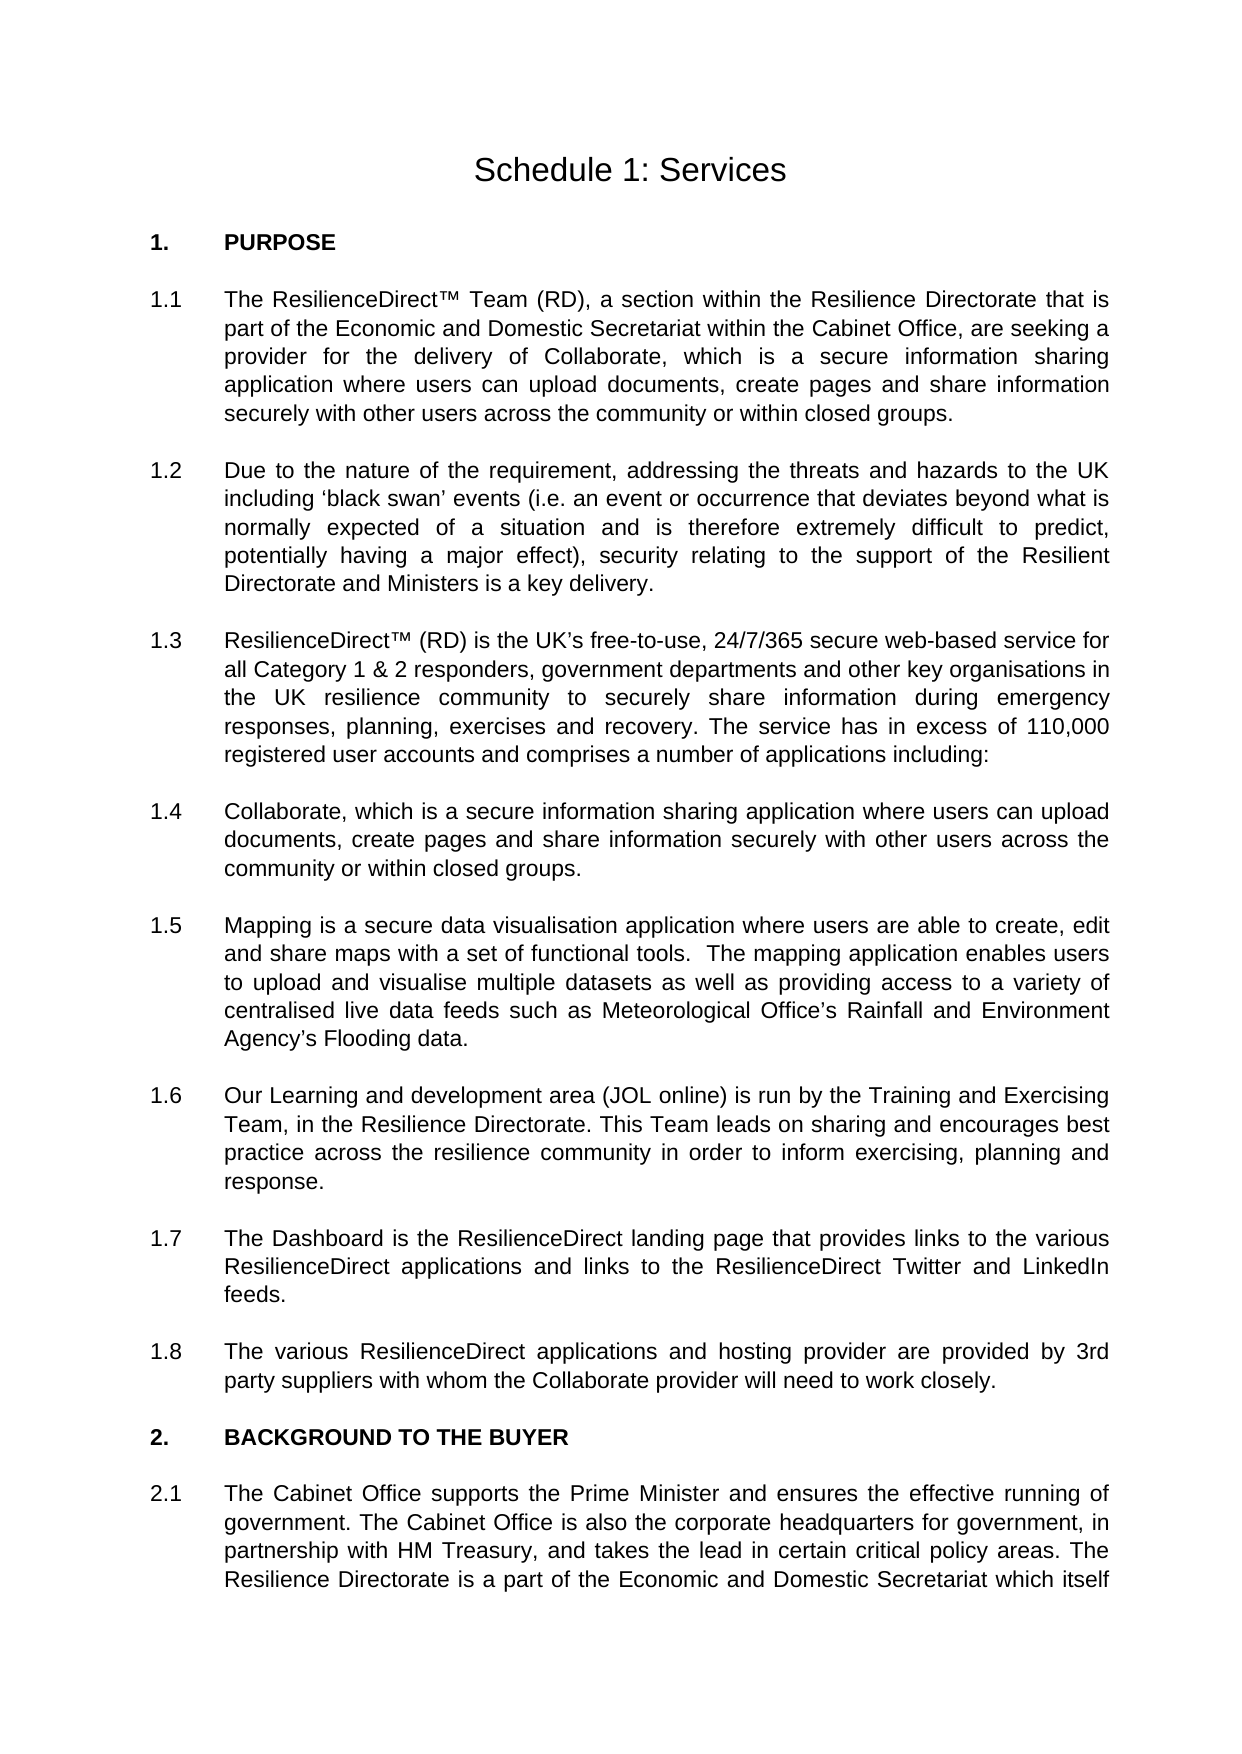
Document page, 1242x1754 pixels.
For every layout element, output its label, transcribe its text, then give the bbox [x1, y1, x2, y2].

text 1.8 The various ResilienceDirect applications and hosting provider are provided by 3rd party suppliers with whom the Collaborate provider will need to work closely. [150, 1338, 1111, 1393]
text 1.6 Our Learning and development area (JOL online) is run by the Training and Exercising Team, in the Resilience Directorate. This Team leads on sharing and encourages best practice across the resilience community in order to inform exercising, planning and response. [150, 1082, 1111, 1194]
text 2. BACKGROUND TO THE BUYER [150, 1423, 1111, 1450]
subtitle Schedule 1: Services [150, 150, 1111, 188]
list PURPOSE [150, 229, 1111, 256]
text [150, 1480, 1111, 1592]
text 1.7 The Dashboard is the ResilienceDirect landing page that provides links to the various ResilienceDirect applications and links to the ResilienceDirect Twitter and LinkedIn feeds. [150, 1224, 1111, 1308]
text 1.3 ResilienceDirect™ (RD) is the UK’s free-to-use, 24/7/365 secure web-based service for all Category 1 & 2 responders, government departments and other key organisations in the UK resilience community to securely share information during emergency responses, planning, exercises and recovery. The service has in excess of 110,000 registered user accounts and comprises a number of applications including: [150, 627, 1111, 767]
text 1.4 Collaborate, which is a secure information sharing application where users can upload documents, create pages and share information securely with other users across the community or within closed groups. [150, 798, 1111, 881]
text 1.5 Mapping is a secure data visualisation application where users are able to create, edit and share maps with a set of functional tools. The mapping application enables users to upload and visualise multiple datasets as well as providing access to a variety of centralised live data feeds such as Meteorological Office’s Rainfall and Environment Agency’s Flooding data. [150, 912, 1111, 1052]
text 1.1 The ResilienceDirect™ Team (RD), a section within the Resilience Directorate that is part of the Economic and Domestic Secretariat within the Cabinet Office, are seeking a provider for the delivery of Collaborate, which is a secure information sharing application where users can upload documents, create pages and share information securely with other users across the community or within closed groups. [150, 286, 1111, 426]
text 1.2 Due to the nature of the requirement, addressing the threats and hazards to the UK including ‘black swan’ events (i.e. an event or occurrence that deviates beyond what is normally expected of a situation and is therefore extremely difficult to predict, potentially having a major effect), security relating to the support of the Resilient Directorate and Ministers is a key delivery. [150, 457, 1111, 597]
